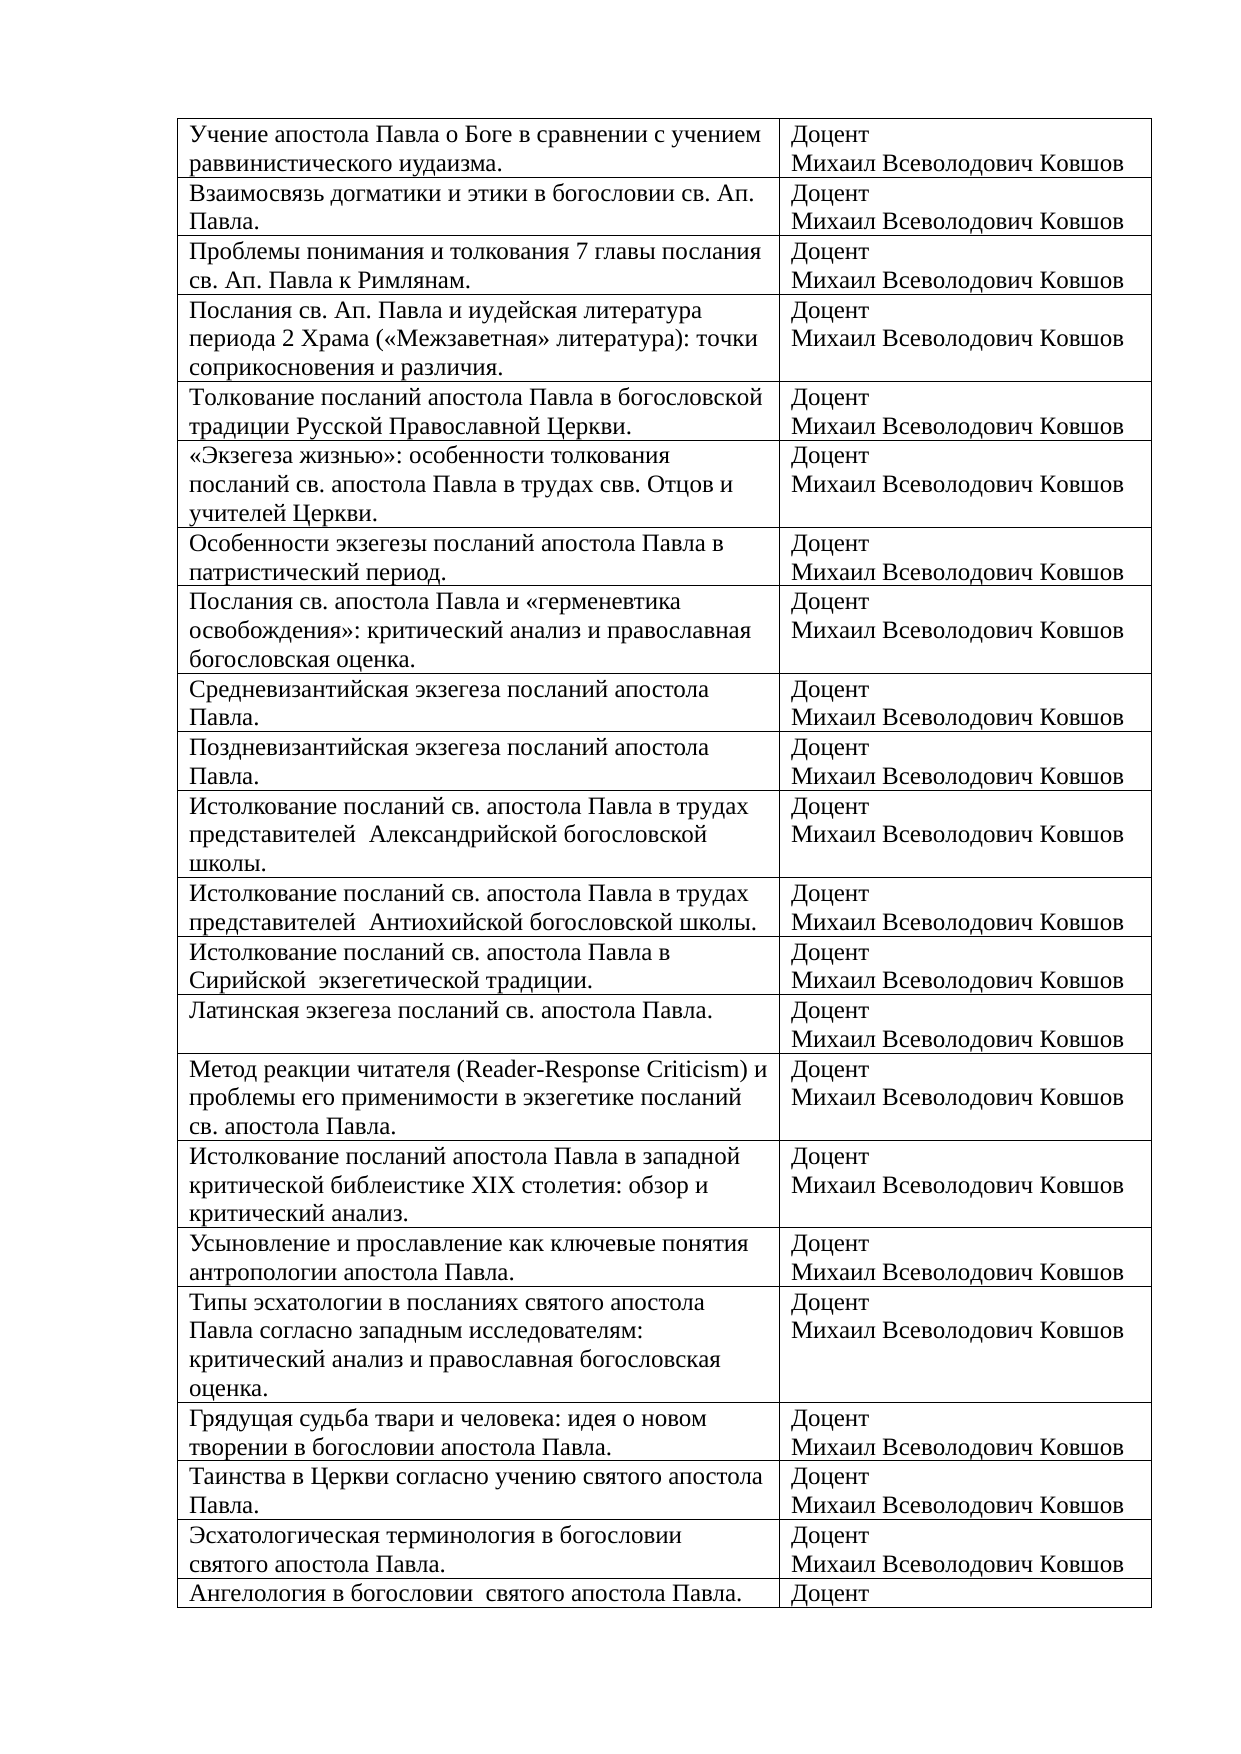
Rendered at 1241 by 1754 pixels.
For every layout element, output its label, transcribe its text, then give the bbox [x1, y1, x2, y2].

table_cell Доцент Михаил Всеволодович Ковшов [780, 295, 1151, 381]
table_cell Доцент Михаил Всеволодович Ковшов [780, 1520, 1151, 1577]
table_cell Доцент Михаил Всеволодович Ковшов [780, 732, 1151, 790]
table_cell Доцент Михаил Всеволодович Ковшов [780, 674, 1151, 731]
table_cell Метод реакции читателя (Reader-Response Criticism) и проблемы его применимости в экзегетике посланий св. апостола Павла. [178, 1054, 779, 1140]
table_cell Толкование посланий апостола Павла в богословской традиции Русской Православной Церкви. [178, 382, 779, 439]
table_cell «Экзегеза жизнью»: особенности толкования посланий св. апостола Павла в трудах свв. Отцов и учителей Церкви. [178, 441, 779, 527]
table_cell Проблемы понимания и толкования 7 главы послания св. Ап. Павла к Римлянам. [178, 236, 779, 294]
table_cell Послания св. апостола Павла и «герменевтика освобождения»: критический анализ и православная богословская оценка. [178, 586, 779, 673]
table_cell Эсхатологическая терминология в богословии святого апостола Павла. [178, 1520, 779, 1577]
table_cell Доцент Михаил Всеволодович Ковшов [780, 382, 1151, 439]
table_cell Доцент Михаил Всеволодович Ковшов [780, 937, 1151, 994]
table_cell Доцент Михаил Всеволодович Ковшов [780, 1403, 1151, 1460]
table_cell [780, 1579, 1151, 1607]
table_cell Доцент Михаил Всеволодович Ковшов [780, 1287, 1151, 1402]
table_cell Доцент Михаил Всеволодович Ковшов [780, 791, 1151, 877]
table_cell Доцент Михаил Всеволодович Ковшов [780, 995, 1151, 1053]
table_cell Доцент Михаил Всеволодович Ковшов [780, 178, 1151, 235]
table_cell Послания св. Ап. Павла и иудейская литература периода 2 Храма («Межзаветная» литература): точки соприкосновения и различия. [178, 295, 779, 381]
table_cell Доцент Михаил Всеволодович Ковшов [780, 441, 1151, 527]
table_cell Доцент Михаил Всеволодович Ковшов [780, 1141, 1151, 1227]
table_cell Усыновление и прославление как ключевые понятия антропологии апостола Павла. [178, 1228, 779, 1286]
table_cell Доцент Михаил Всеволодович Ковшов [780, 1054, 1151, 1140]
table_cell Учение апостола Павла о Боге в сравнении с учением раввинистического иудаизма. [178, 119, 779, 177]
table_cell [178, 1579, 779, 1607]
table_cell Средневизантийская экзегеза посланий апостола Павла. [178, 674, 779, 731]
table_cell Особенности экзегезы посланий апостола Павла в патристический период. [178, 528, 779, 585]
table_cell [780, 119, 1151, 177]
table_cell Таинства в Церкви согласно учению святого апостола Павла. [178, 1461, 779, 1519]
table_cell Истолкование посланий апостола Павла в западной критической библеистике XIX столетия: обзор и критический анализ. [178, 1141, 779, 1227]
table_cell Доцент Михаил Всеволодович Ковшов [780, 1228, 1151, 1286]
table_cell Латинская экзегеза посланий св. апостола Павла. [178, 995, 779, 1053]
table_cell Доцент Михаил Всеволодович Ковшов [780, 528, 1151, 585]
table_cell Доцент Михаил Всеволодович Ковшов [780, 878, 1151, 936]
table_cell Доцент Михаил Всеволодович Ковшов [780, 1461, 1151, 1519]
table_cell Типы эсхатологии в посланиях святого апостола Павла согласно западным исследователям: критический анализ и православная богословская оценка. [178, 1287, 779, 1402]
table_cell Истолкование посланий св. апостола Павла в трудах представителей Антиохийской богословской школы. [178, 878, 779, 936]
table_cell Взаимосвязь догматики и этики в богословии св. Ап. Павла. [178, 178, 779, 235]
table_cell Грядущая судьба твари и человека: идея о новом творении в богословии апостола Павла. [178, 1403, 779, 1460]
table_cell Поздневизантийская экзегеза посланий апостола Павла. [178, 732, 779, 790]
table_cell Истолкование посланий св. апостола Павла в трудах представителей Александрийской богословской школы. [178, 791, 779, 877]
table_cell Истолкование посланий св. апостола Павла в Сирийской экзегетической традиции. [178, 937, 779, 994]
table_cell Доцент Михаил Всеволодович Ковшов [780, 236, 1151, 294]
table_cell Доцент Михаил Всеволодович Ковшов [780, 586, 1151, 673]
